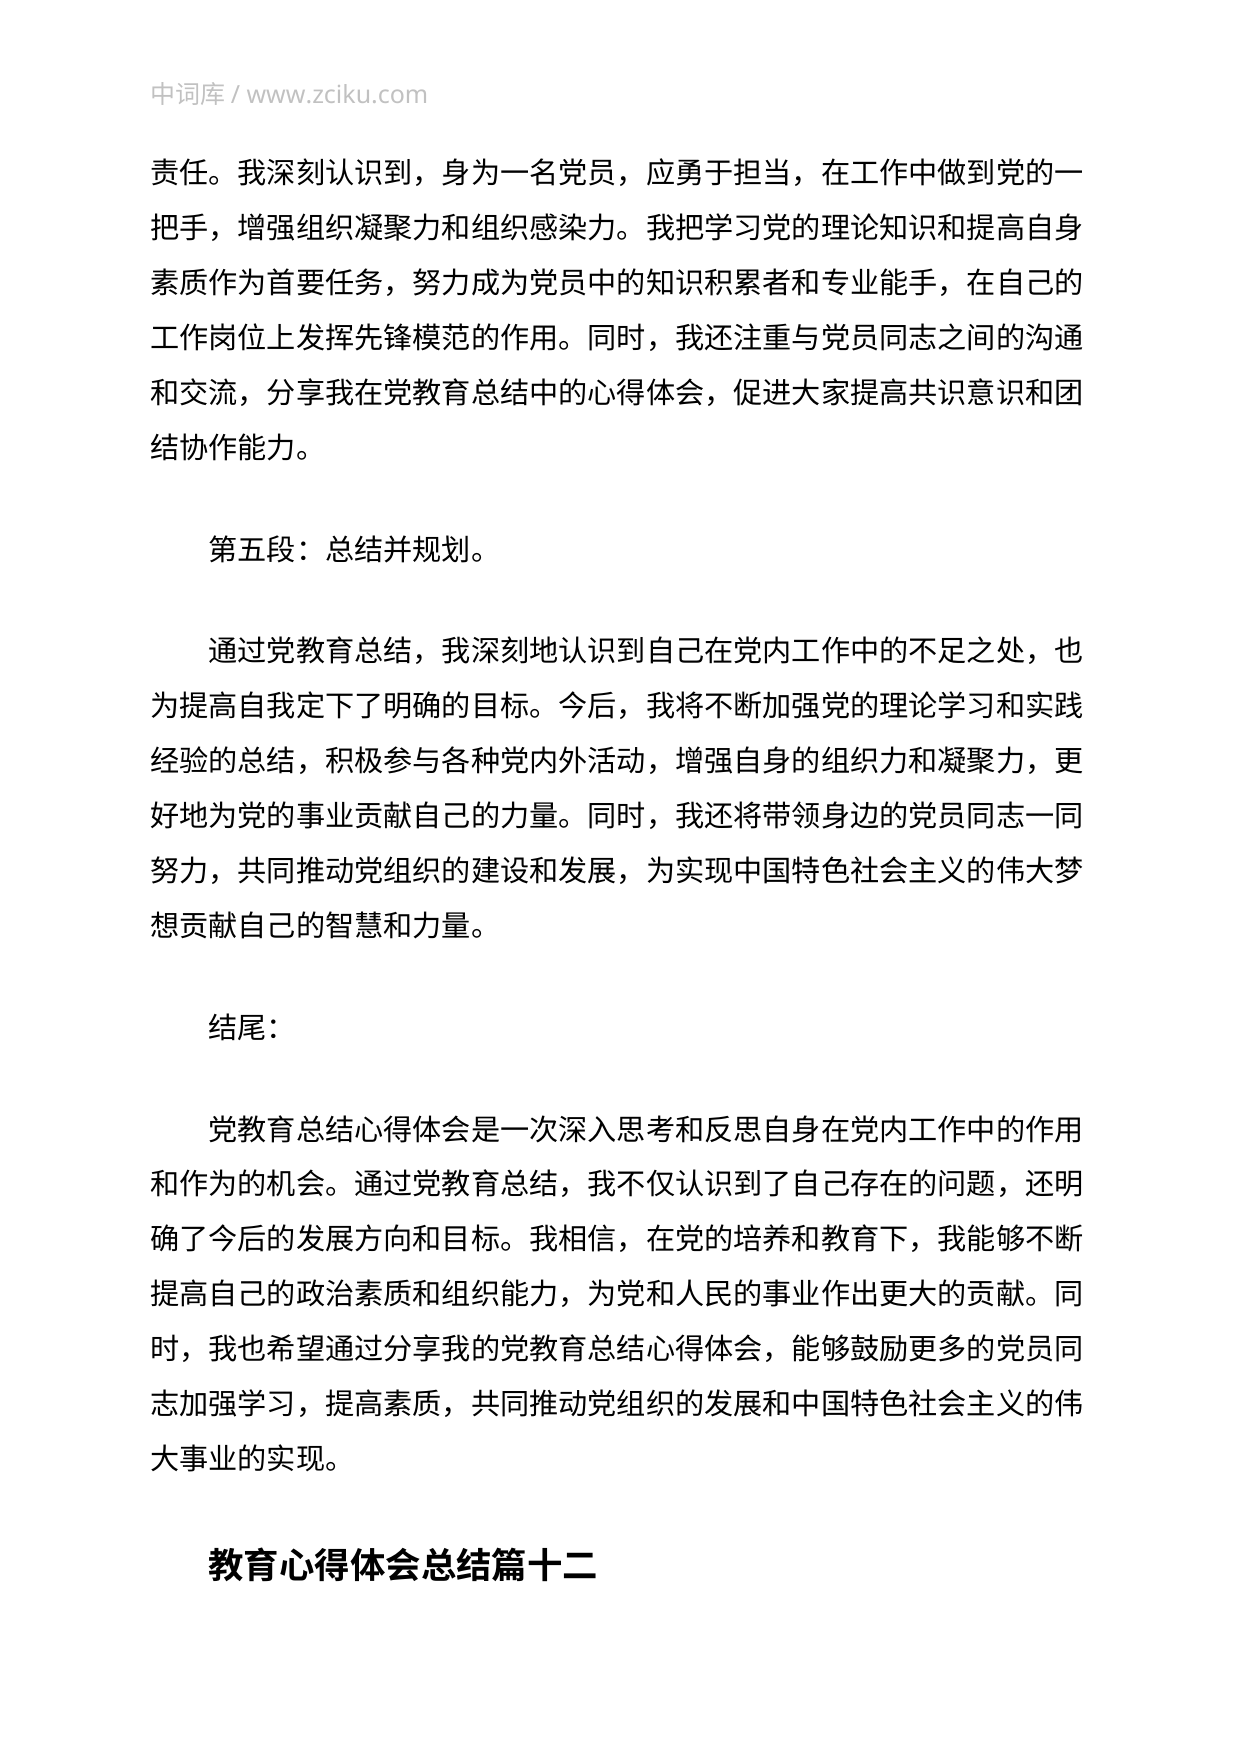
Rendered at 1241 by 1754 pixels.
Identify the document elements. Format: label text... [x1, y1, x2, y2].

text 通过党教育总结，我深刻地认识到自己在党内工作中的不足之处，也为提高自我定下了明确的目标。今后，我将不断加强党的理论学习和实践经验的总结，积极参与各种党内外活动，增强自身的组织力和凝聚力，更好地为党的事业贡献自己的力量。同时，我还将带领身边的党员同志一同努力，共同推动党组织的建设和发展，为实现中国特色社会主义的伟大梦想贡献自己的智慧和力量。 [150, 628, 1090, 945]
text 党教育总结心得体会是一次深入思考和反思自身在党内工作中的作用和作为的机会。通过党教育总结，我不仅认识到了自己存在的问题，还明确了今后的发展方向和目标。我相信，在党的培养和教育下，我能够不断提高自己的政治素质和组织能力，为党和人民的事业作出更大的贡献。同时，我也希望通过分享我的党教育总结心得体会，能够鼓励更多的党员同志加强学习，提高素质，共同推动党组织的发展和中国特色社会主义的伟大事业的实现。 [150, 1106, 1090, 1478]
text 教育心得体会总结篇十二 [150, 1537, 1090, 1588]
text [150, 150, 1090, 467]
text 结尾： [150, 1004, 1090, 1047]
text 第五段：总结并规划。 [150, 526, 1090, 568]
